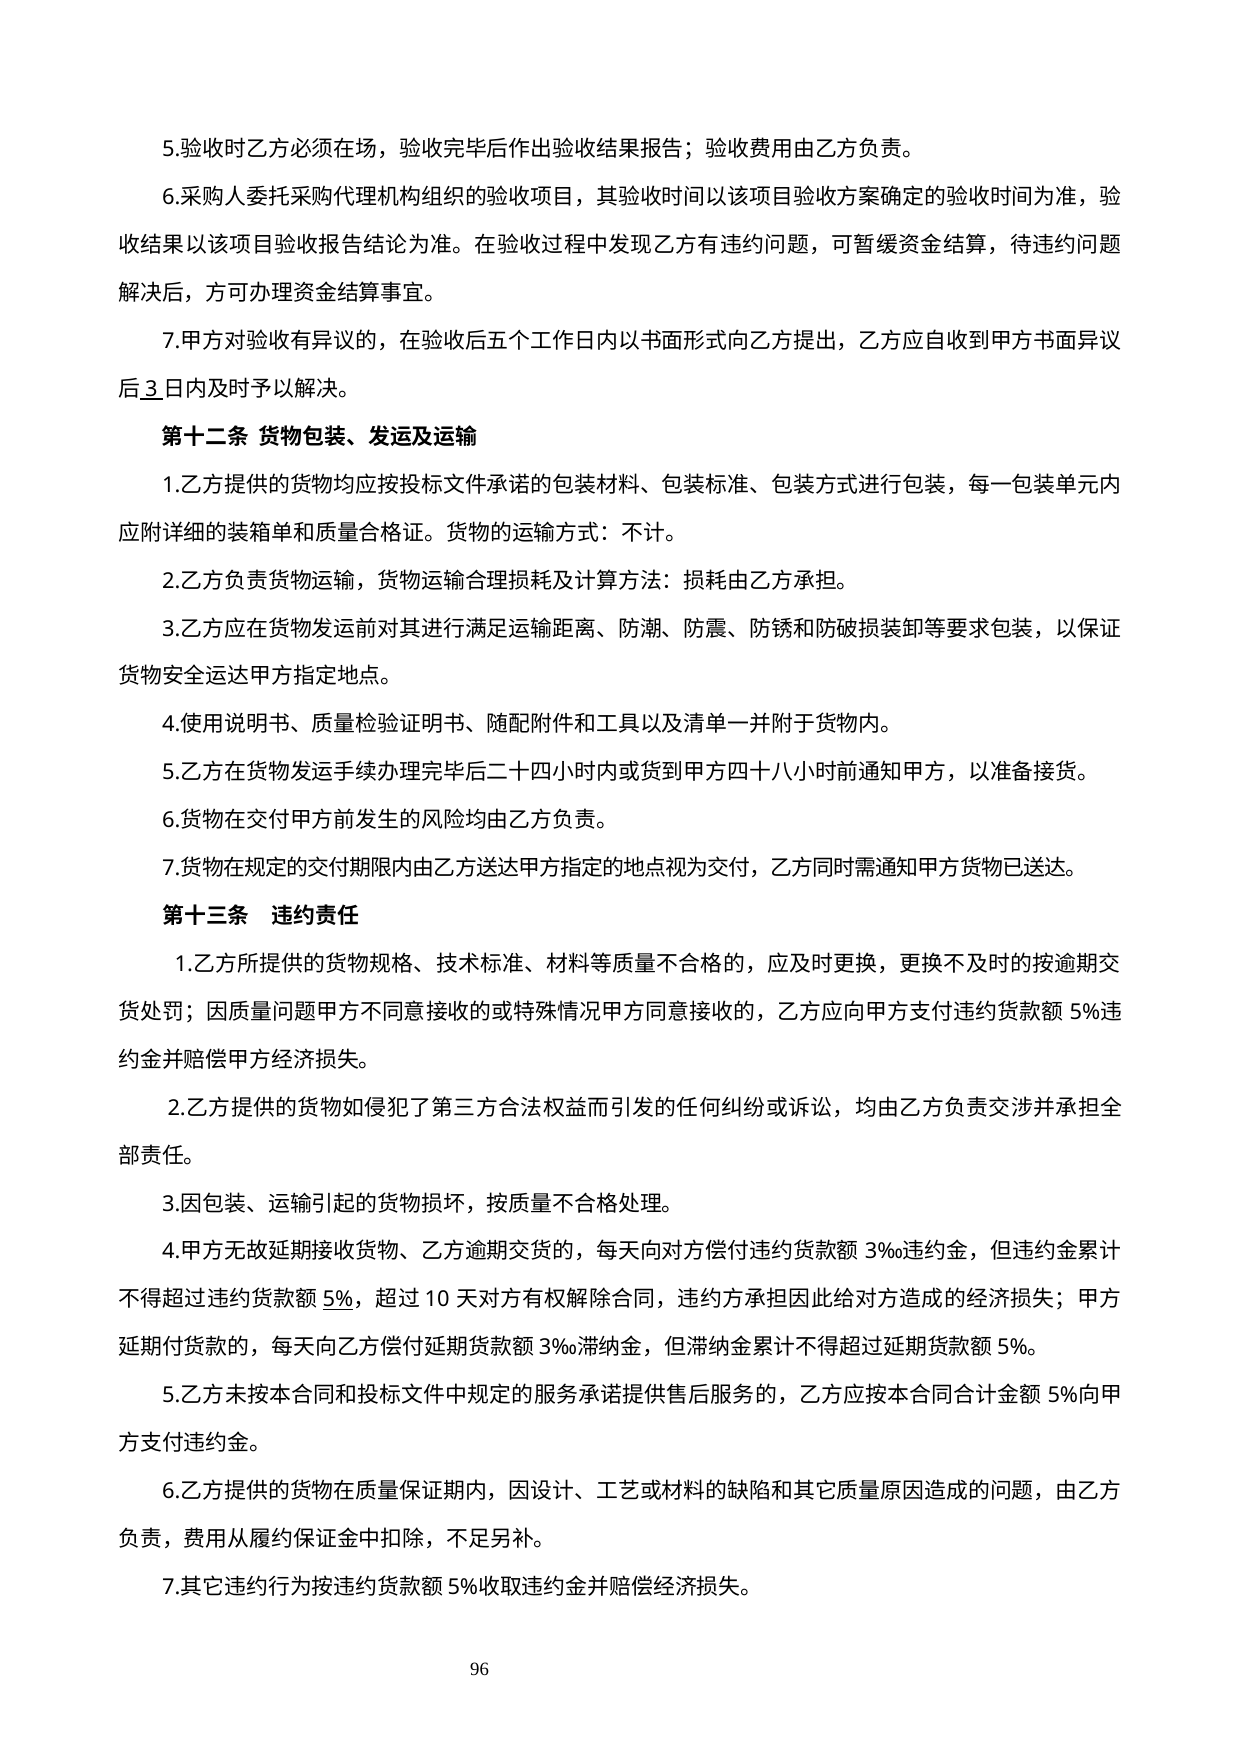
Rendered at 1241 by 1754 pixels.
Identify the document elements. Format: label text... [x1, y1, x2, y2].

text 7.其它违约行为按违约货款额5%收取违约金并赔偿经济损失。 [118, 1556, 1122, 1604]
text 7.甲方对验收有异议的，在验收后五个工作日内以书面形式向乙方提出，乙方应自收到甲方书面异议后 3 日内及时予以解决。 [118, 310, 1122, 406]
text 5.乙方未按本合同和投标文件中规定的服务承诺提供售后服务的，乙方应按本合同合计金额5%向甲方支付违约金。 [118, 1364, 1122, 1460]
text 1.乙方提供的货物均应按投标文件承诺的包装材料、包装标准、包装方式进行包装，每一包装单元内应附详细的装箱单和质量合格证。货物的运输方式：不计。 [118, 454, 1122, 550]
text 2.乙方负责货物运输，货物运输合理损耗及计算方法：损耗由乙方承担。 [118, 550, 1122, 598]
text 6.货物在交付甲方前发生的风险均由乙方负责。 [162, 789, 1122, 837]
text 3.因包装、运输引起的货物损坏，按质量不合格处理。 [118, 1173, 1122, 1221]
text 6.采购人委托采购代理机构组织的验收项目，其验收时间以该项目验收方案确定的验收时间为准，验收结果以该项目验收报告结论为准。在验收过程中发现乙方有违约问题，可暂缓资金结算，待违约问题解决后，方可办理资金结算事宜。 [118, 166, 1122, 310]
text 5.乙方在货物发运手续办理完毕后二十四小时内或货到甲方四十八小时前通知甲方，以准备接货。 [162, 741, 1122, 789]
text 3.乙方应在货物发运前对其进行满足运输距离、防潮、防震、防锈和防破损装卸等要求包装，以保证货物安全运达甲方指定地点。 [118, 598, 1122, 693]
text 6.乙方提供的货物在质量保证期内，因设计、工艺或材料的缺陷和其它质量原因造成的问题，由乙方负责，费用从履约保证金中扣除，不足另补。 [118, 1460, 1122, 1556]
text 2.乙方提供的货物如侵犯了第三方合法权益而引发的任何纠纷或诉讼，均由乙方负责交涉并承担全部责任。 [118, 1077, 1122, 1173]
text 7.货物在规定的交付期限内由乙方送达甲方指定的地点视为交付，乙方同时需通知甲方货物已送达。 [118, 837, 1122, 885]
text 4.使用说明书、质量检验证明书、随配附件和工具以及清单一并附于货物内。 [162, 693, 1122, 741]
text 5.验收时乙方必须在场，验收完毕后作出验收结果报告；验收费用由乙方负责。 [118, 118, 1122, 166]
text 第十二条 货物包装、发运及运输 [118, 406, 1122, 454]
text 4.甲方无故延期接收货物、乙方逾期交货的，每天向对方偿付违约货款额3‰违约金，但违约金累计不得超过违约货款额5%，超过10 天对方有权解除合同，违约方承担因此给对方造成的经济损失；甲方延期付货款的，每天向乙方偿付延期货款额 3‰滞纳金，但滞纳金累计不得超过延期货款额5%。 [118, 1221, 1122, 1364]
text 1.乙方所提供的货物规格、技术标准、材料等质量不合格的，应及时更换，更换不及时的按逾期交货处罚；因质量问题甲方不同意接收的或特殊情况甲方同意接收的，乙方应向甲方支付违约货款额 5%违约金并赔偿甲方经济损失。 [118, 933, 1122, 1077]
text 第十三条 违约责任 [118, 885, 1122, 933]
